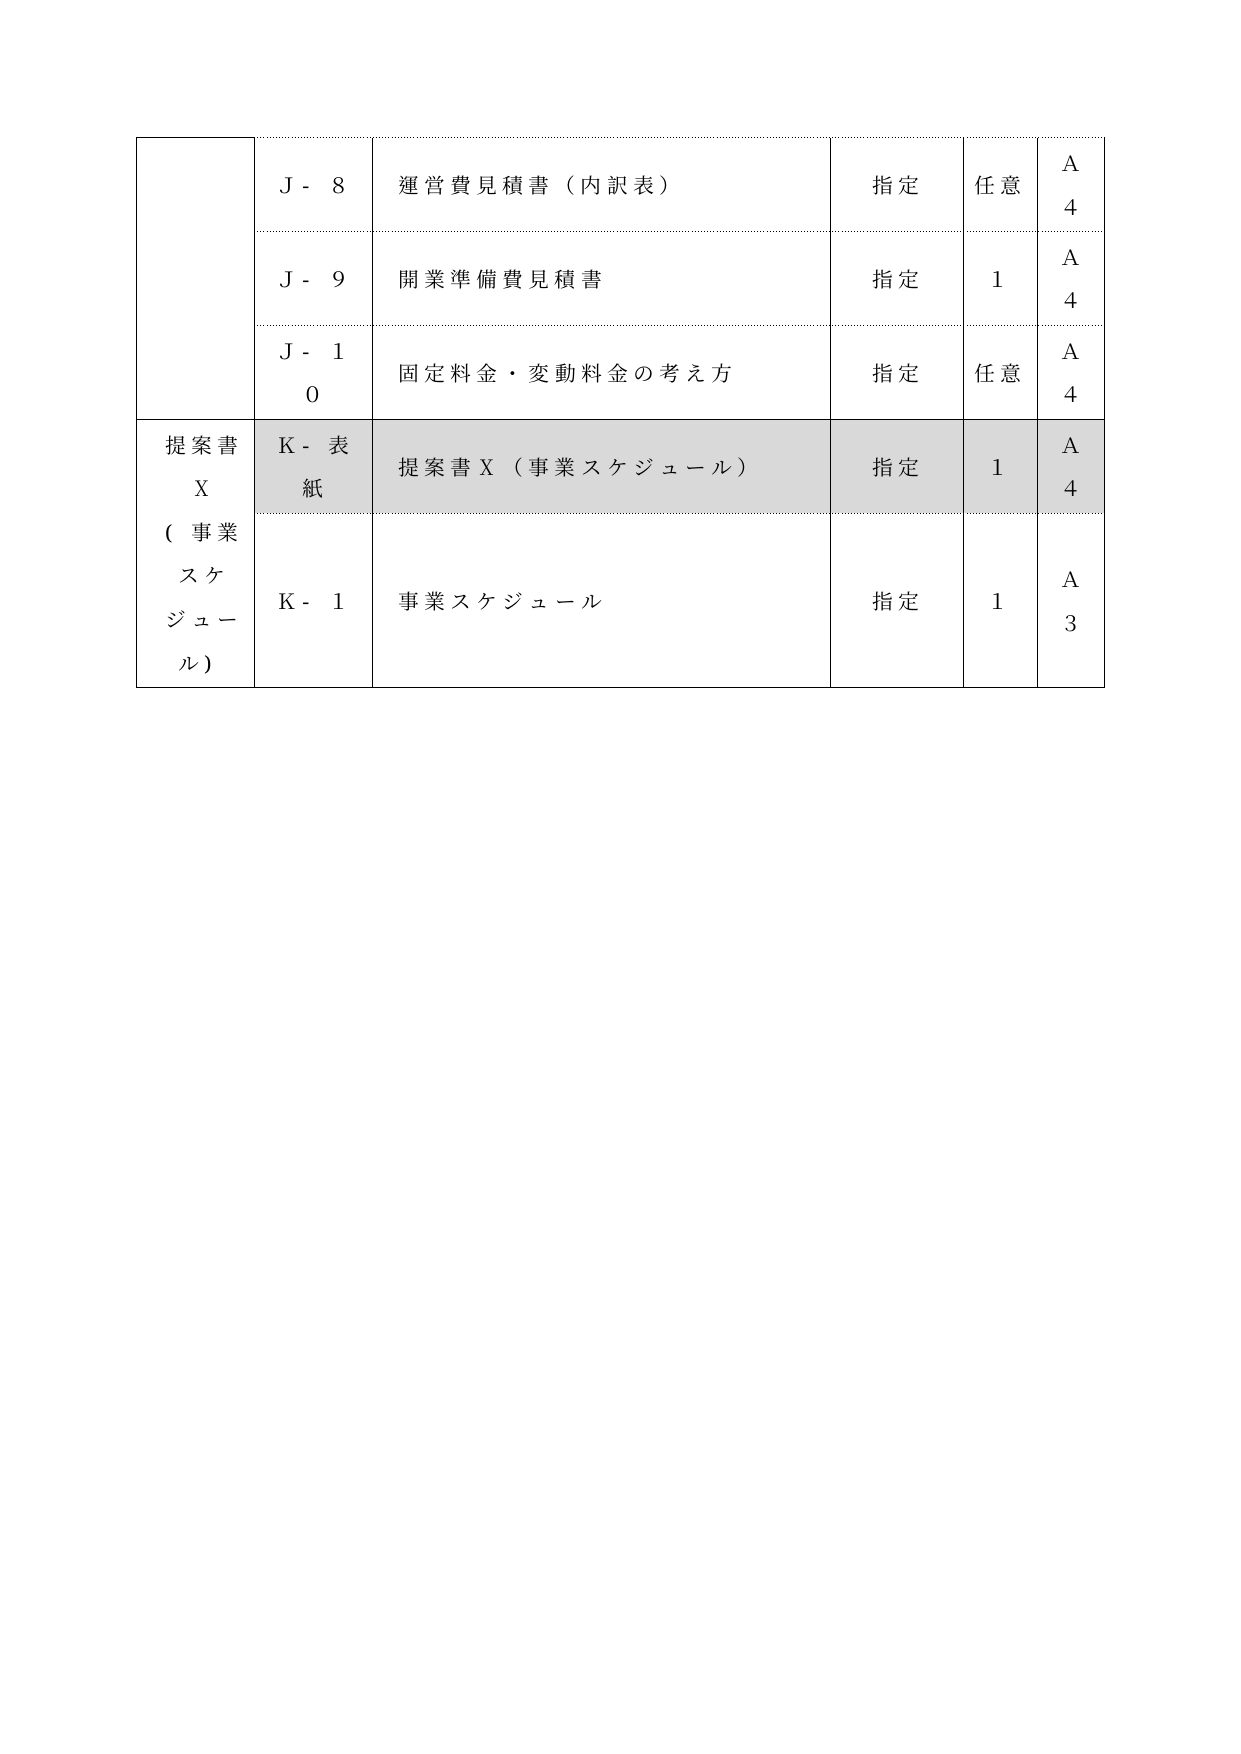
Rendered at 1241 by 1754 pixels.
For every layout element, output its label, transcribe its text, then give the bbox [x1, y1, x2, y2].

table_cell １ [964, 513, 1037, 687]
table_cell Ｋ-１ [255, 513, 372, 687]
table_cell 指定 [831, 137, 963, 231]
table_cell 任意 [964, 325, 1037, 419]
table_cell 提案書Ⅹ（事業スケジュール） [373, 420, 830, 513]
table_cell １ [964, 420, 1037, 513]
table_cell 事業スケジュール [373, 513, 830, 687]
table_cell Ａ４ [1038, 231, 1104, 325]
table_cell Ａ４ [1038, 325, 1104, 419]
table_cell Ｊ-８ [255, 137, 372, 231]
table_cell 指定 [831, 231, 963, 325]
table_cell 提案書Ⅹ (事業スケジュール) [137, 420, 254, 687]
table_cell Ａ４ [1038, 420, 1104, 513]
table_cell 開業準備費見積書 [373, 231, 830, 325]
table_cell 指定 [831, 420, 963, 513]
table_cell １ [964, 231, 1037, 325]
table_cell 任意 [964, 137, 1037, 231]
table_cell Ｊ-９ [255, 231, 372, 325]
table_cell 運営費見積書（内訳表） [373, 137, 830, 231]
table_cell 指定 [831, 513, 963, 687]
table_cell Ａ３ [1038, 513, 1104, 687]
table_cell 固定料金・変動料金の考え方 [373, 325, 830, 419]
table_cell Ａ４ [1038, 137, 1104, 231]
table_cell 指定 [831, 325, 963, 419]
table_cell Ｊ-１０ [255, 325, 372, 419]
table_cell Ｋ-表紙 [255, 420, 372, 513]
